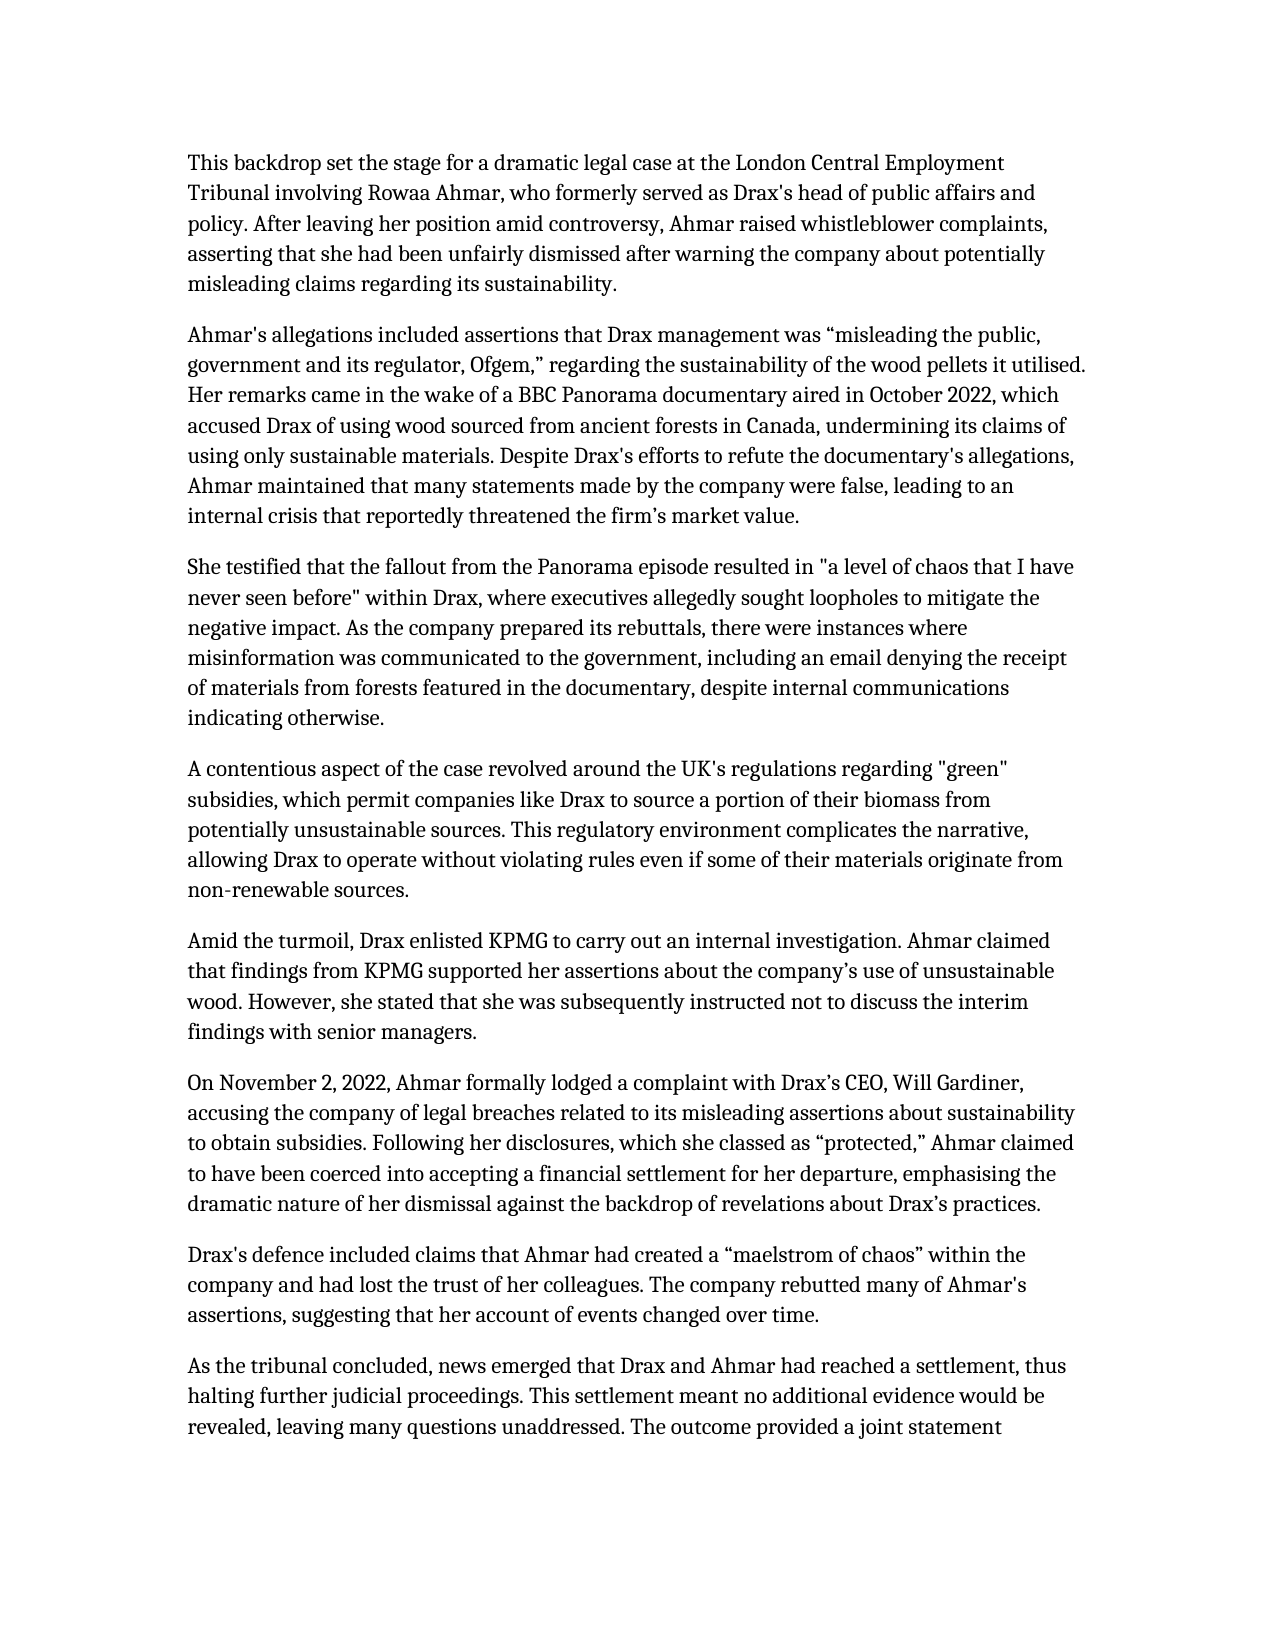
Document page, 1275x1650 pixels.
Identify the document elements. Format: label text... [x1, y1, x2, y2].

text Amid the turmoil, Drax enlisted KPMG to carry out an internal investigation. Ahmar claimed that findings from KPMG supported her assertions about the company’s use of unsustainable wood. However, she stated that she was subsequently instructed not to discuss the interim findings with senior managers. [187, 928, 1087, 1045]
text A contentious aspect of the case revolved around the UK's regulations regarding "green" subsidies, which permit companies like Drax to source a portion of their biomass from potentially unsustainable sources. This regulatory environment complicates the narrative, allowing Drax to operate without violating rules even if some of their materials originate from non-renewable sources. [187, 756, 1087, 903]
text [187, 1353, 1087, 1440]
text She testified that the fallout from the Panorama episode resulted in "a level of chaos that I have never seen before" within Drax, where executives allegedly sought loopholes to mitigate the negative impact. As the company prepared its rebuttals, there were instances where misinformation was communicated to the government, including an email denying the receipt of materials from forests featured in the documentary, despite internal communications indicating otherwise. [187, 554, 1087, 732]
text Ahmar's allegations included assertions that Drax management was “misleading the public, government and its regulator, Ofgem,” regarding the sustainability of the wood pellets it utilised. Her remarks came in the wake of a BBC Panorama documentary aired in October 2022, which accused Drax of using wood sourced from ancient forests in Canada, undermining its claims of using only sustainable materials. Despite Drax's efforts to refute the documentary's allegations, Ahmar maintained that many statements made by the company were false, leading to an internal crisis that reportedly threatened the firm’s market value. [187, 322, 1087, 529]
text On November 2, 2022, Ahmar formally lodged a complaint with Drax’s CEO, Will Gardiner, accusing the company of legal breaches related to its misleading assertions about sustainability to obtain subsidies. Following her disclosures, which she classed as “protected,” Ahmar claimed to have been coerced into accepting a financial settlement for her departure, emphasising the dramatic nature of her dismissal against the backdrop of revelations about Drax’s practices. [187, 1070, 1087, 1217]
text Drax's defence included claims that Ahmar had created a “maelstrom of chaos” within the company and had lost the trust of her colleagues. The company rebutted many of Ahmar's assertions, suggesting that her account of events changed over time. [187, 1242, 1087, 1328]
text This backdrop set the stage for a dramatic legal case at the London Central Employment Tribunal involving Rowaa Ahmar, who formerly served as Drax's head of public affairs and policy. After leaving her position amid controversy, Ahmar raised whistleblower complaints, asserting that she had been unfairly dismissed after warning the company about potentially misleading claims regarding its sustainability. [187, 150, 1087, 297]
